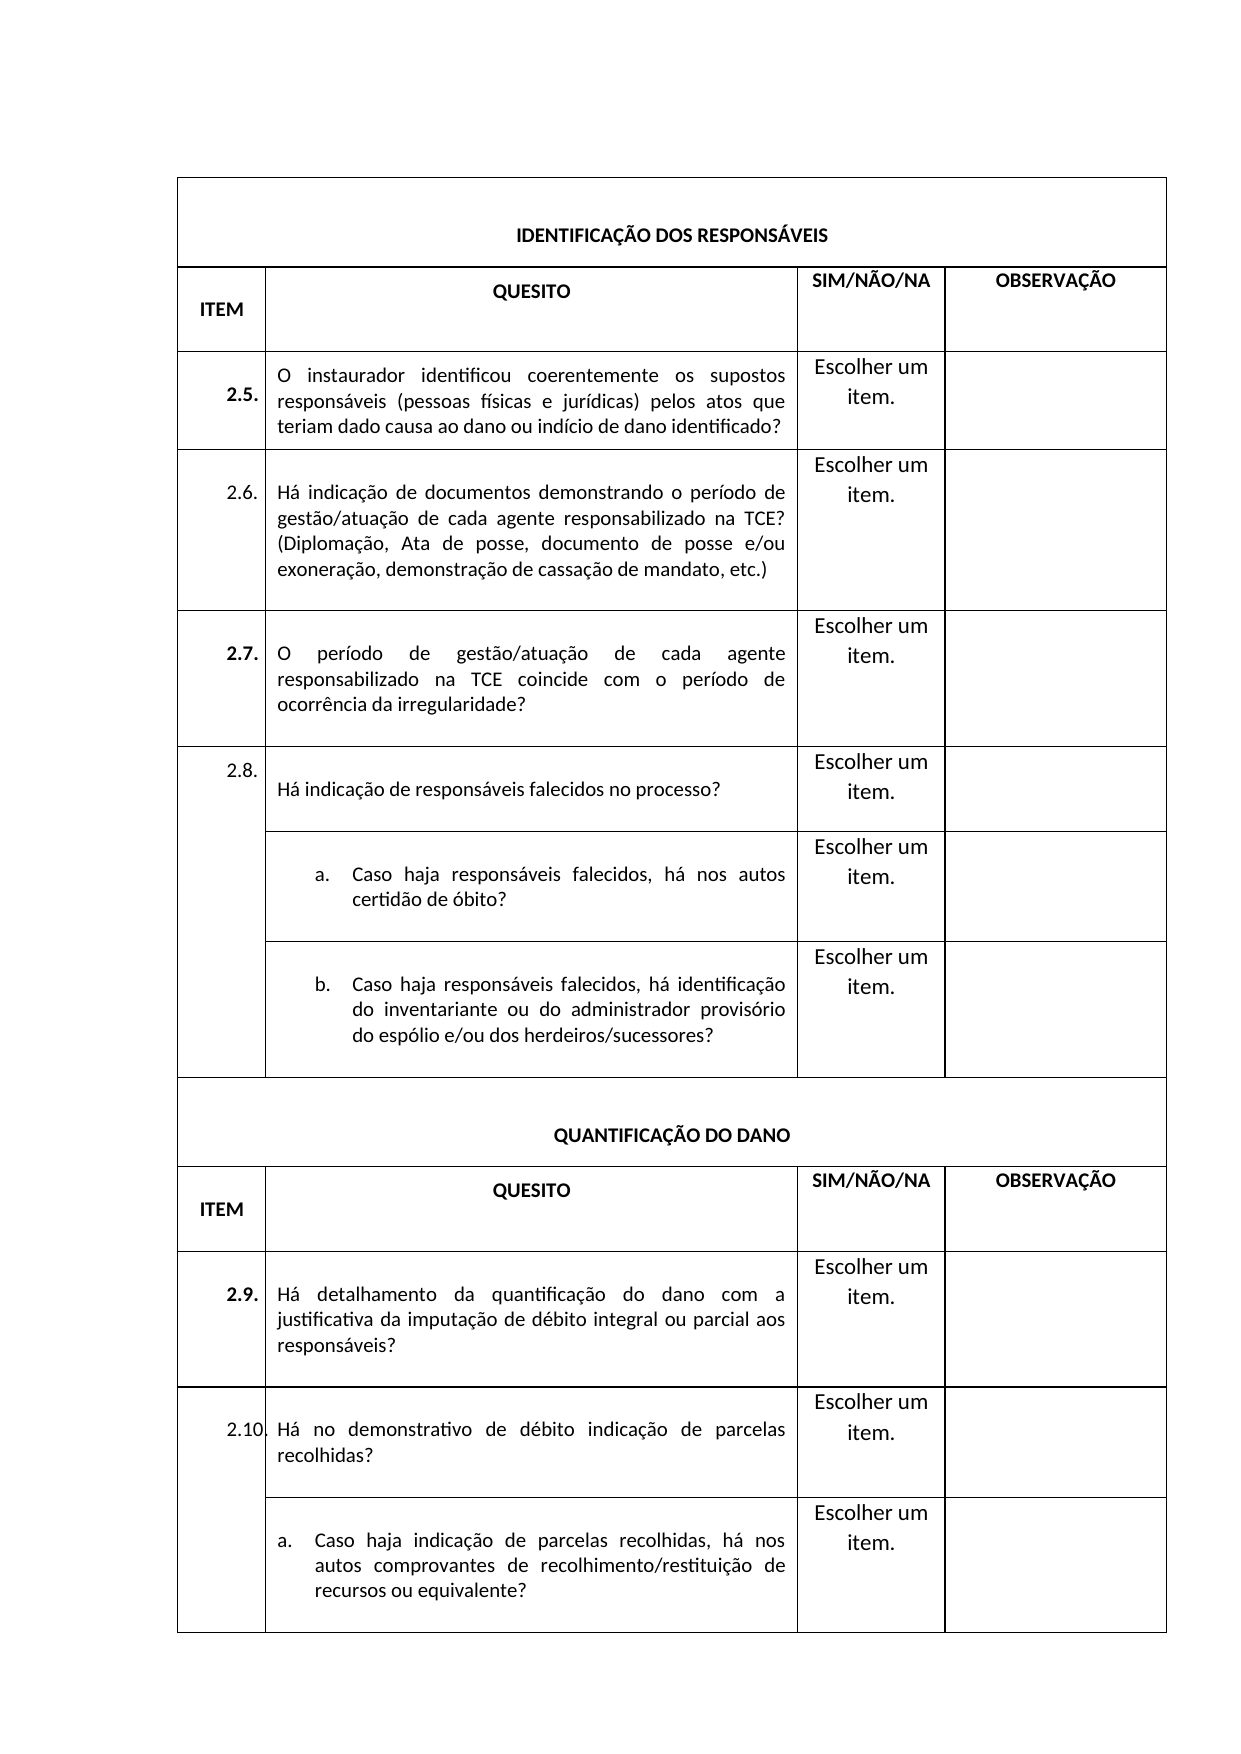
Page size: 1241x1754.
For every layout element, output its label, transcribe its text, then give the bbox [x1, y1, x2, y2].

table_cell Caso haja responsáveis falecidos, há identificação do inventariante ou do administrador provisório do espólio e/ou dos herdeiros/sucessores? [266, 942, 797, 1077]
table_cell ITEM [178, 268, 265, 351]
table_cell [946, 1498, 1166, 1632]
table_cell [946, 1388, 1166, 1497]
table_cell SIM/NÃO/NA [798, 268, 944, 351]
table_cell QUANTIFICAÇÃO DO DANO [178, 1078, 1166, 1166]
table_cell IDENTIFICAÇÃO DOS RESPONSÁVEIS [178, 178, 1166, 266]
table_cell Há indicação de responsáveis falecidos no processo? [266, 747, 797, 831]
table_cell [946, 832, 1166, 941]
table_cell [946, 747, 1166, 831]
table_cell O período de gestão/atuação de cada agente responsabilizado na TCE coincide com o período de ocorrência da irregularidade? [266, 611, 797, 746]
table_cell Há indicação de documentos demonstrando o período de gestão/atuação de cada agente responsabilizado na TCE? (Diplomação, Ata de posse, documento de posse e/ou exoneração, demonstração de cassação de mandato, etc.) [266, 450, 797, 610]
table_cell [178, 1388, 265, 1632]
table_cell Há no demonstrativo de débito indicação de parcelas recolhidas? [266, 1388, 797, 1497]
table_cell QUESITO [266, 268, 797, 351]
table_cell Há detalhamento da quantificação do dano com a justificativa da imputação de débito integral ou parcial aos responsáveis? [266, 1252, 797, 1386]
table_cell [946, 352, 1166, 449]
table_cell Caso haja responsáveis falecidos, há nos autos certidão de óbito? [266, 832, 797, 941]
table_cell ITEM [178, 1167, 265, 1251]
table_cell QUESITO [266, 1167, 797, 1251]
table_cell OBSERVAÇÃO [946, 268, 1166, 351]
table_cell [946, 1252, 1166, 1386]
table_cell [178, 450, 265, 610]
table_cell [178, 611, 265, 746]
table_cell O instaurador identificou coerentemente os supostos responsáveis (pessoas físicas e jurídicas) pelos atos que teriam dado causa ao dano ou indício de dano identificado? [266, 352, 797, 449]
table_cell [946, 450, 1166, 610]
table_cell [178, 352, 265, 449]
table_cell [946, 942, 1166, 1077]
table_cell OBSERVAÇÃO [946, 1167, 1166, 1251]
table_cell SIM/NÃO/NA [798, 1167, 944, 1251]
table_cell [178, 747, 265, 1077]
table_cell Caso haja indicação de parcelas recolhidas, há nos autos comprovantes de recolhimento/restituição de recursos ou equivalente? [266, 1498, 797, 1632]
table_cell [178, 1252, 265, 1386]
table_cell [946, 611, 1166, 746]
